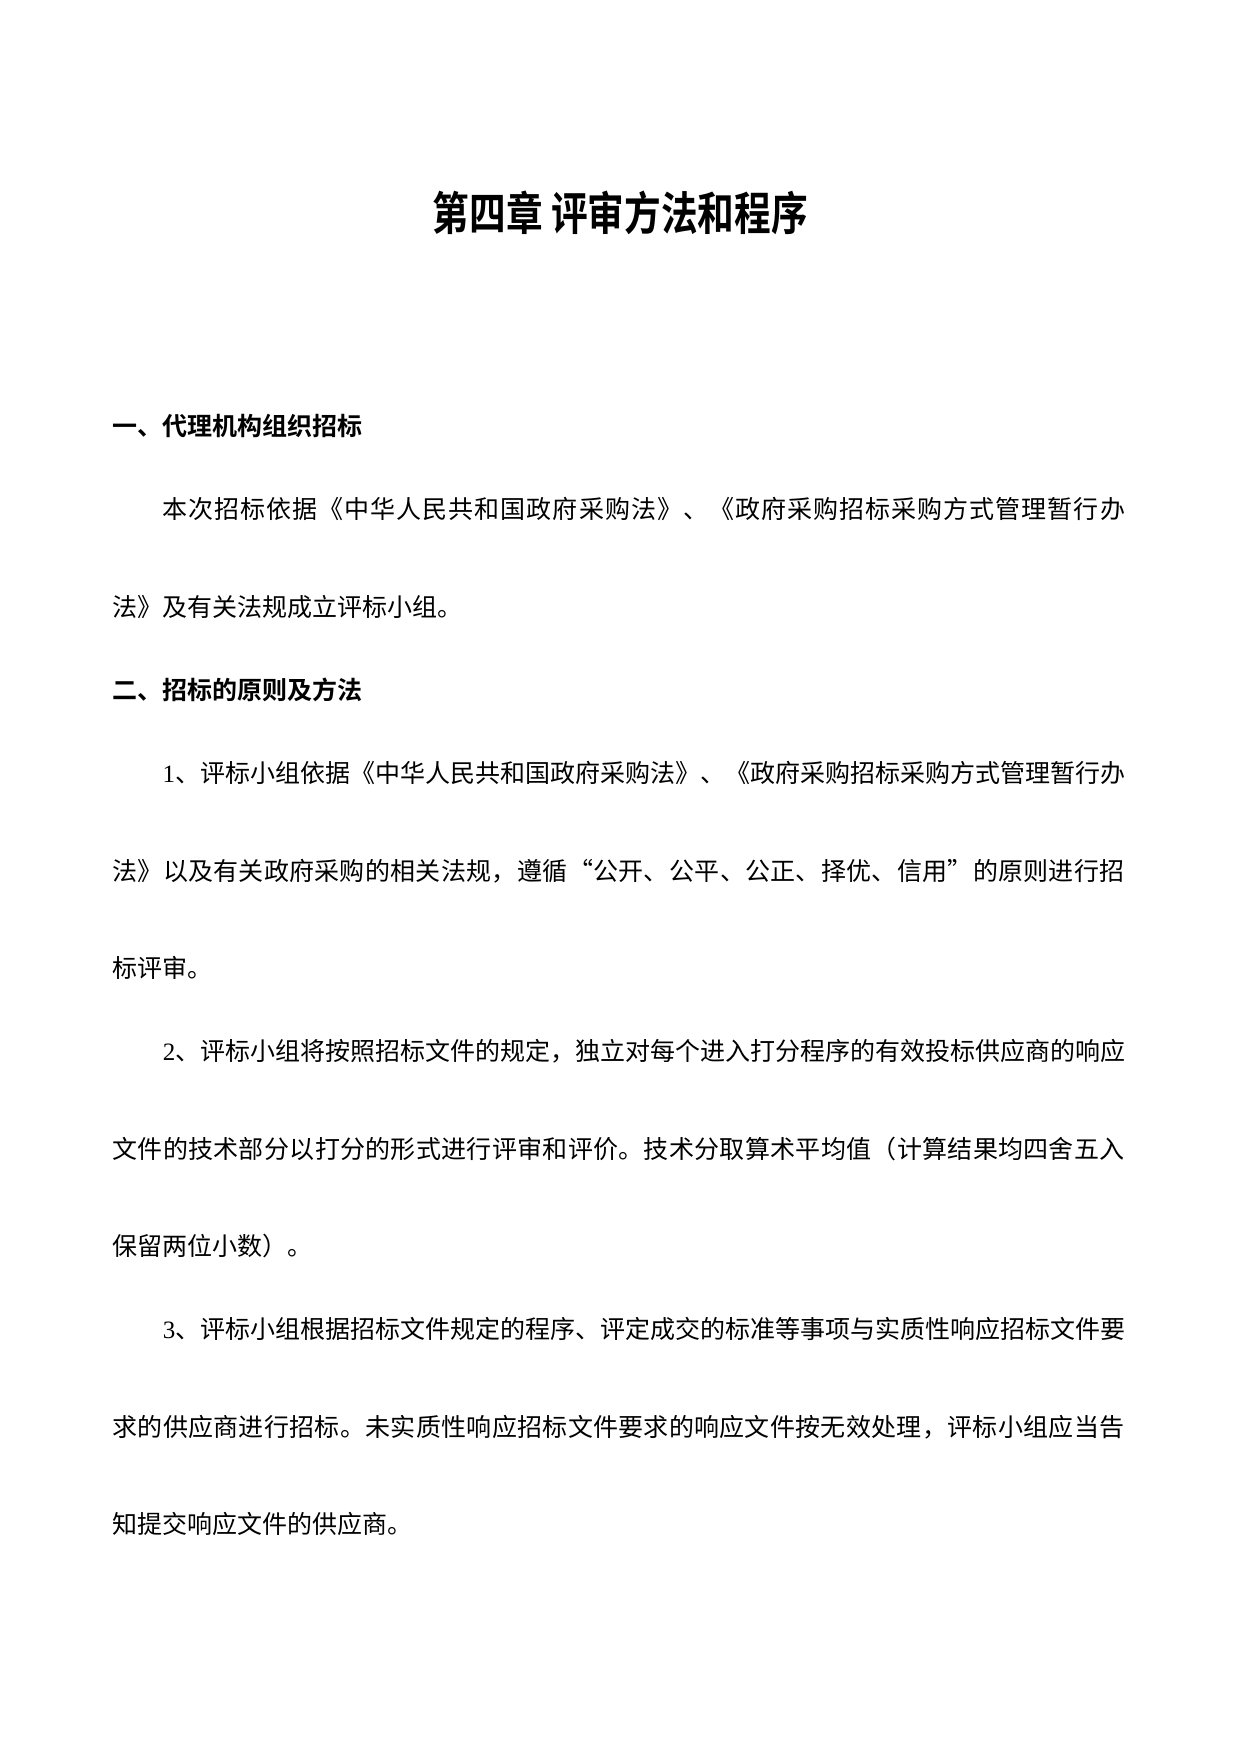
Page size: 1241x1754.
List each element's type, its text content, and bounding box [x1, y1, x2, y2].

text 一、代理机构组织招标 [112, 392, 1128, 457]
text 二、招标的原则及方法 [112, 656, 1128, 721]
text 1、评标小组依据《中华人民共和国政府采购法》、《政府采购招标采购方式管理暂行办法》以及有关政府采购的相关法规，遵循“公开、公平、公正、择优、信用”的原则进行招标评审。 [112, 739, 1128, 999]
subtitle 第四章 评审方法和程序 [112, 162, 1128, 259]
text 本次招标依据《中华人民共和国政府采购法》、《政府采购招标采购方式管理暂行办法》及有关法规成立评标小组。 [112, 475, 1128, 638]
text 3、评标小组根据招标文件规定的程序、评定成交的标准等事项与实质性响应招标文件要求的供应商进行招标。未实质性响应招标文件要求的响应文件按无效处理，评标小组应当告知提交响应文件的供应商。 [112, 1295, 1128, 1555]
text 2、评标小组将按照招标文件的规定，独立对每个进入打分程序的有效投标供应商的响应文件的技术部分以打分的形式进行评审和评价。技术分取算术平均值（计算结果均四舍五入保留两位小数）。 [112, 1017, 1128, 1277]
